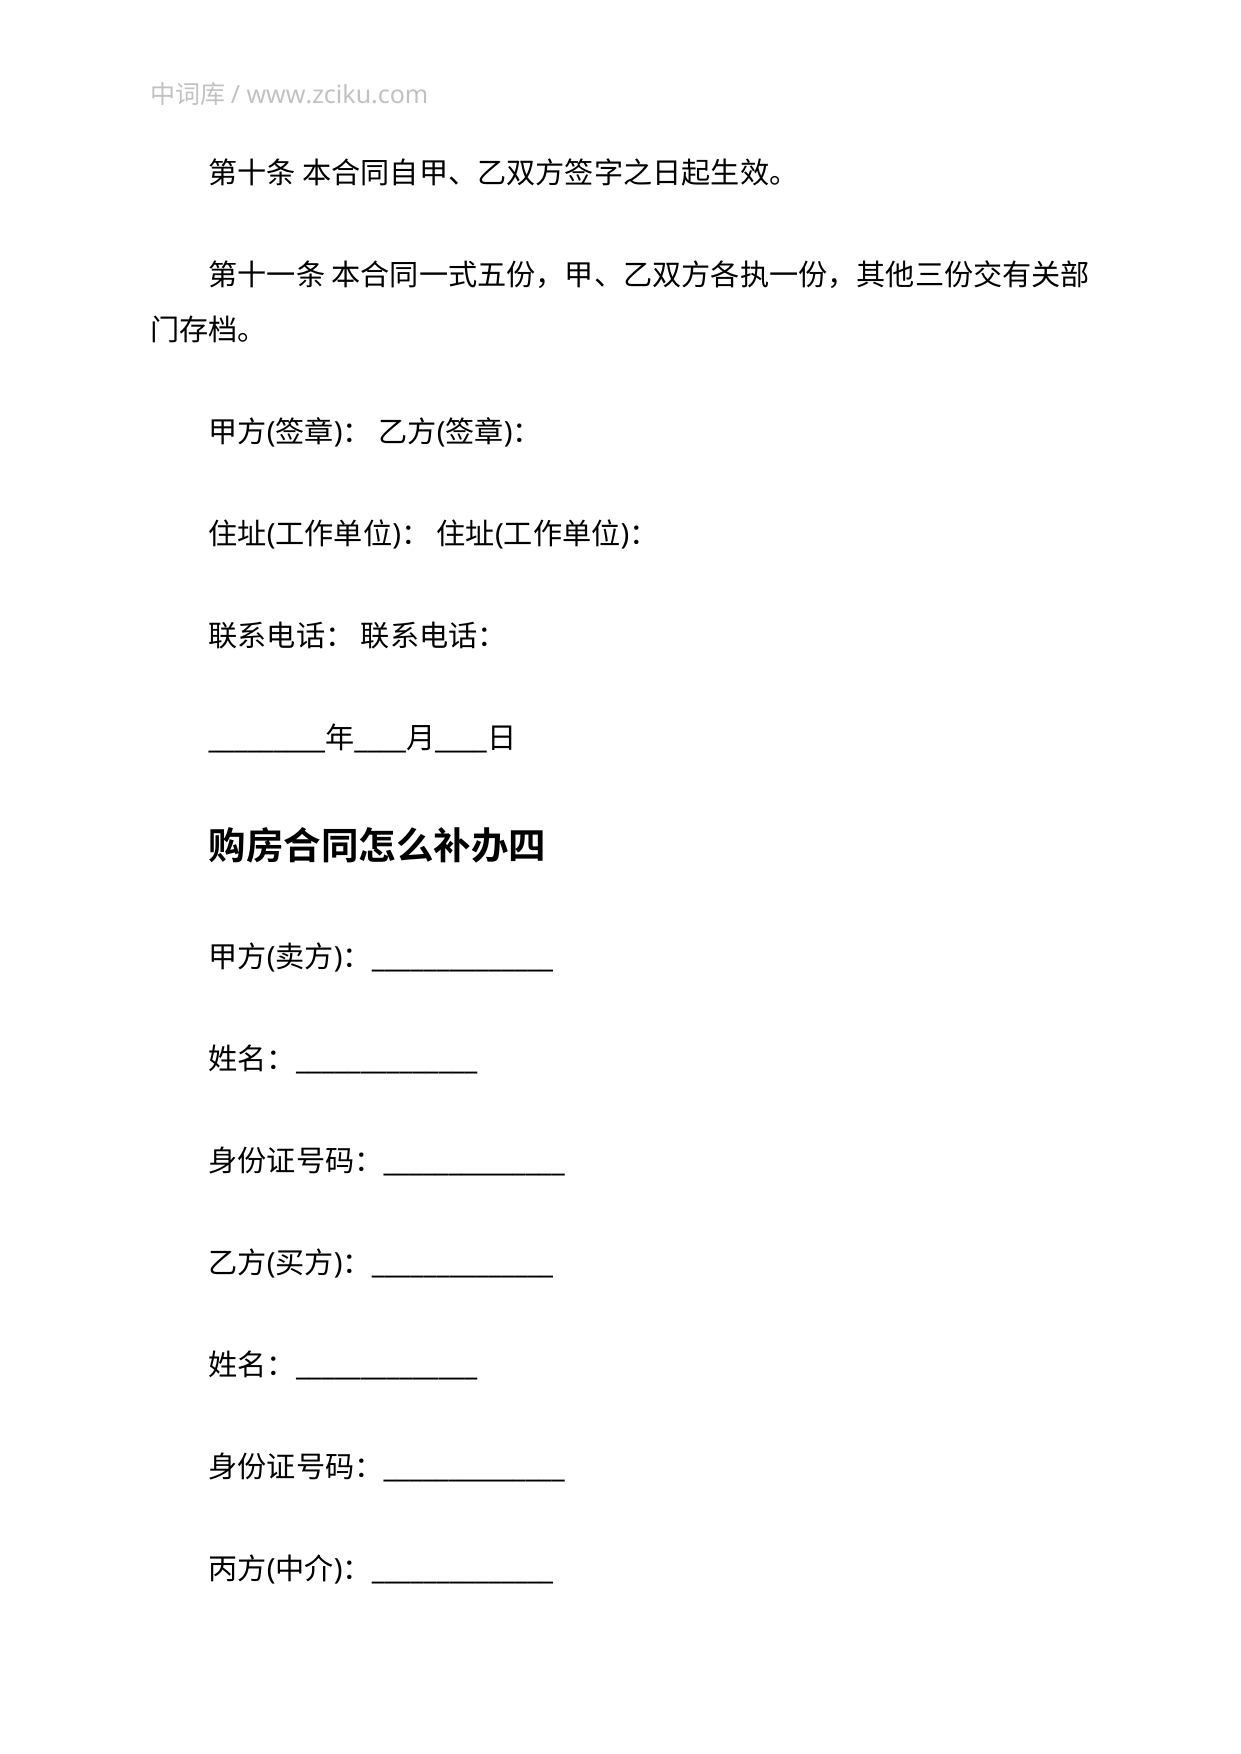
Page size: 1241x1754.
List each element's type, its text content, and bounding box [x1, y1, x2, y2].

text 购房合同怎么补办四 [150, 816, 1090, 870]
text 身份证号码：______________ [150, 1137, 1090, 1180]
text 身份证号码：______________ [150, 1443, 1090, 1486]
text 姓名：______________ [150, 1341, 1090, 1384]
text 住址(工作单位)： 住址(工作单位)： [150, 510, 1090, 553]
text 乙方(买方)：______________ [150, 1239, 1090, 1282]
text _________年____月____日 [150, 714, 1090, 757]
text 第十条 本合同自甲、乙双方签字之日起生效。 [150, 150, 1090, 192]
text 丙方(中介)：______________ [150, 1545, 1090, 1588]
text 甲方(签章)： 乙方(签章)： [150, 408, 1090, 451]
text 姓名：______________ [150, 1036, 1090, 1078]
text 第十一条 本合同一式五份，甲、乙双方各执一份，其他三份交有关部门存档。 [150, 252, 1090, 349]
text 联系电话： 联系电话： [150, 612, 1090, 655]
text 甲方(卖方)：______________ [150, 933, 1090, 976]
